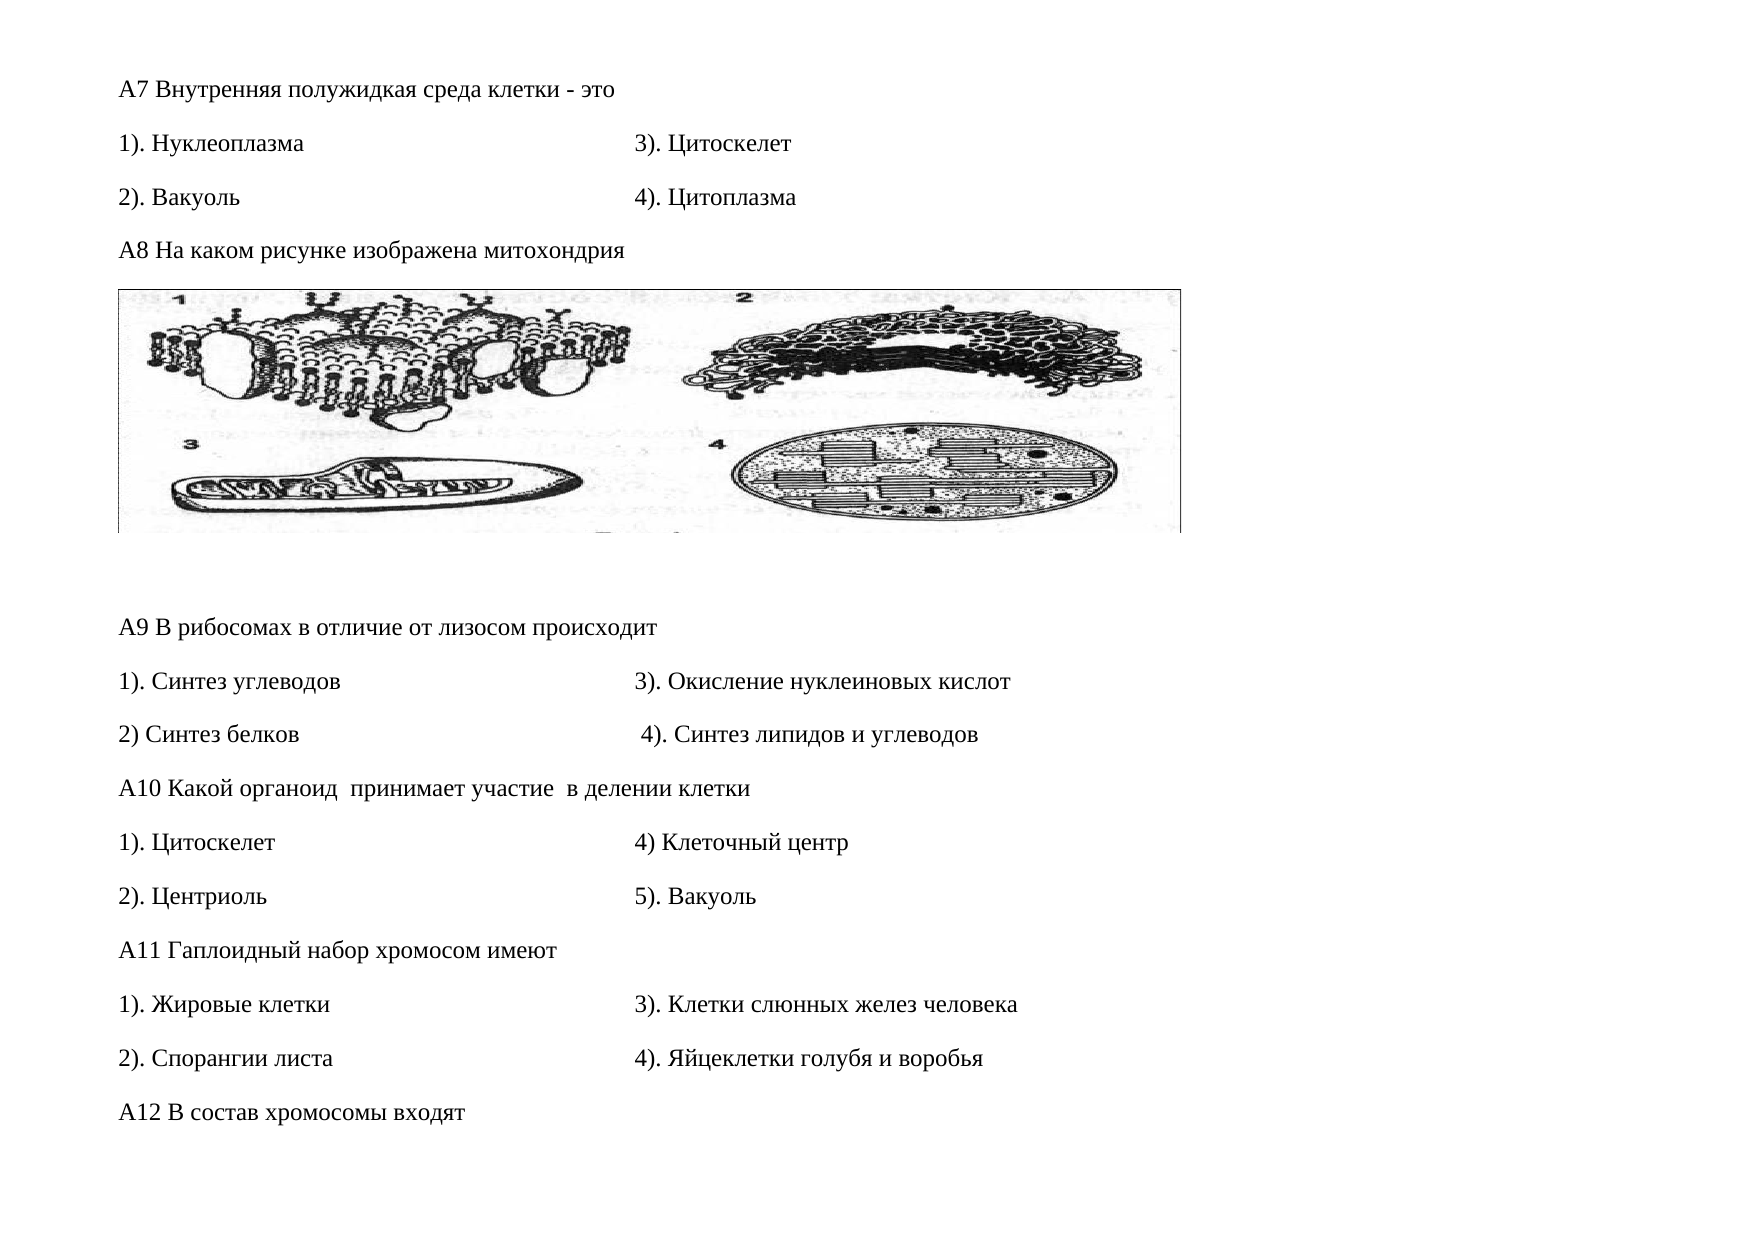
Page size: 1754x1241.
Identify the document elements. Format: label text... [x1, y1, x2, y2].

text 2). Вакуоль 4). Цитоплазма [118, 182, 1636, 210]
text 2). Центриоль 5). Вакуоль [118, 881, 1636, 910]
text А8 На каком рисунке изображена митохондрия [118, 235, 1636, 264]
text А7 Внутренняя полужидкая среда клетки - это [118, 74, 1636, 103]
text А11 Гаплоидный набор хромосом имеют [118, 935, 1636, 964]
text А9 В рибосомах в отличие от лизосом происходит [118, 612, 1636, 641]
text А10 Какой органоид принимает участие в делении клетки [118, 773, 1636, 802]
text А12 В состав хромосомы входят [118, 1097, 1636, 1125]
text 2). Спорангии листа 4). Яйцеклетки голубя и воробья [118, 1043, 1636, 1071]
picture [118, 289, 1182, 533]
text 1). Нуклеоплазма 3). Цитоскелет [118, 128, 1636, 156]
text 1). Жировые клетки 3). Клетки слюнных желез человека [118, 989, 1636, 1018]
text 1). Цитоскелет 4) Клеточный центр [118, 827, 1636, 856]
text 2) Синтез белков 4). Синтез липидов и углеводов [118, 719, 1636, 748]
text 1). Синтез углеводов 3). Окисление нуклеиновых кислот [118, 666, 1636, 694]
